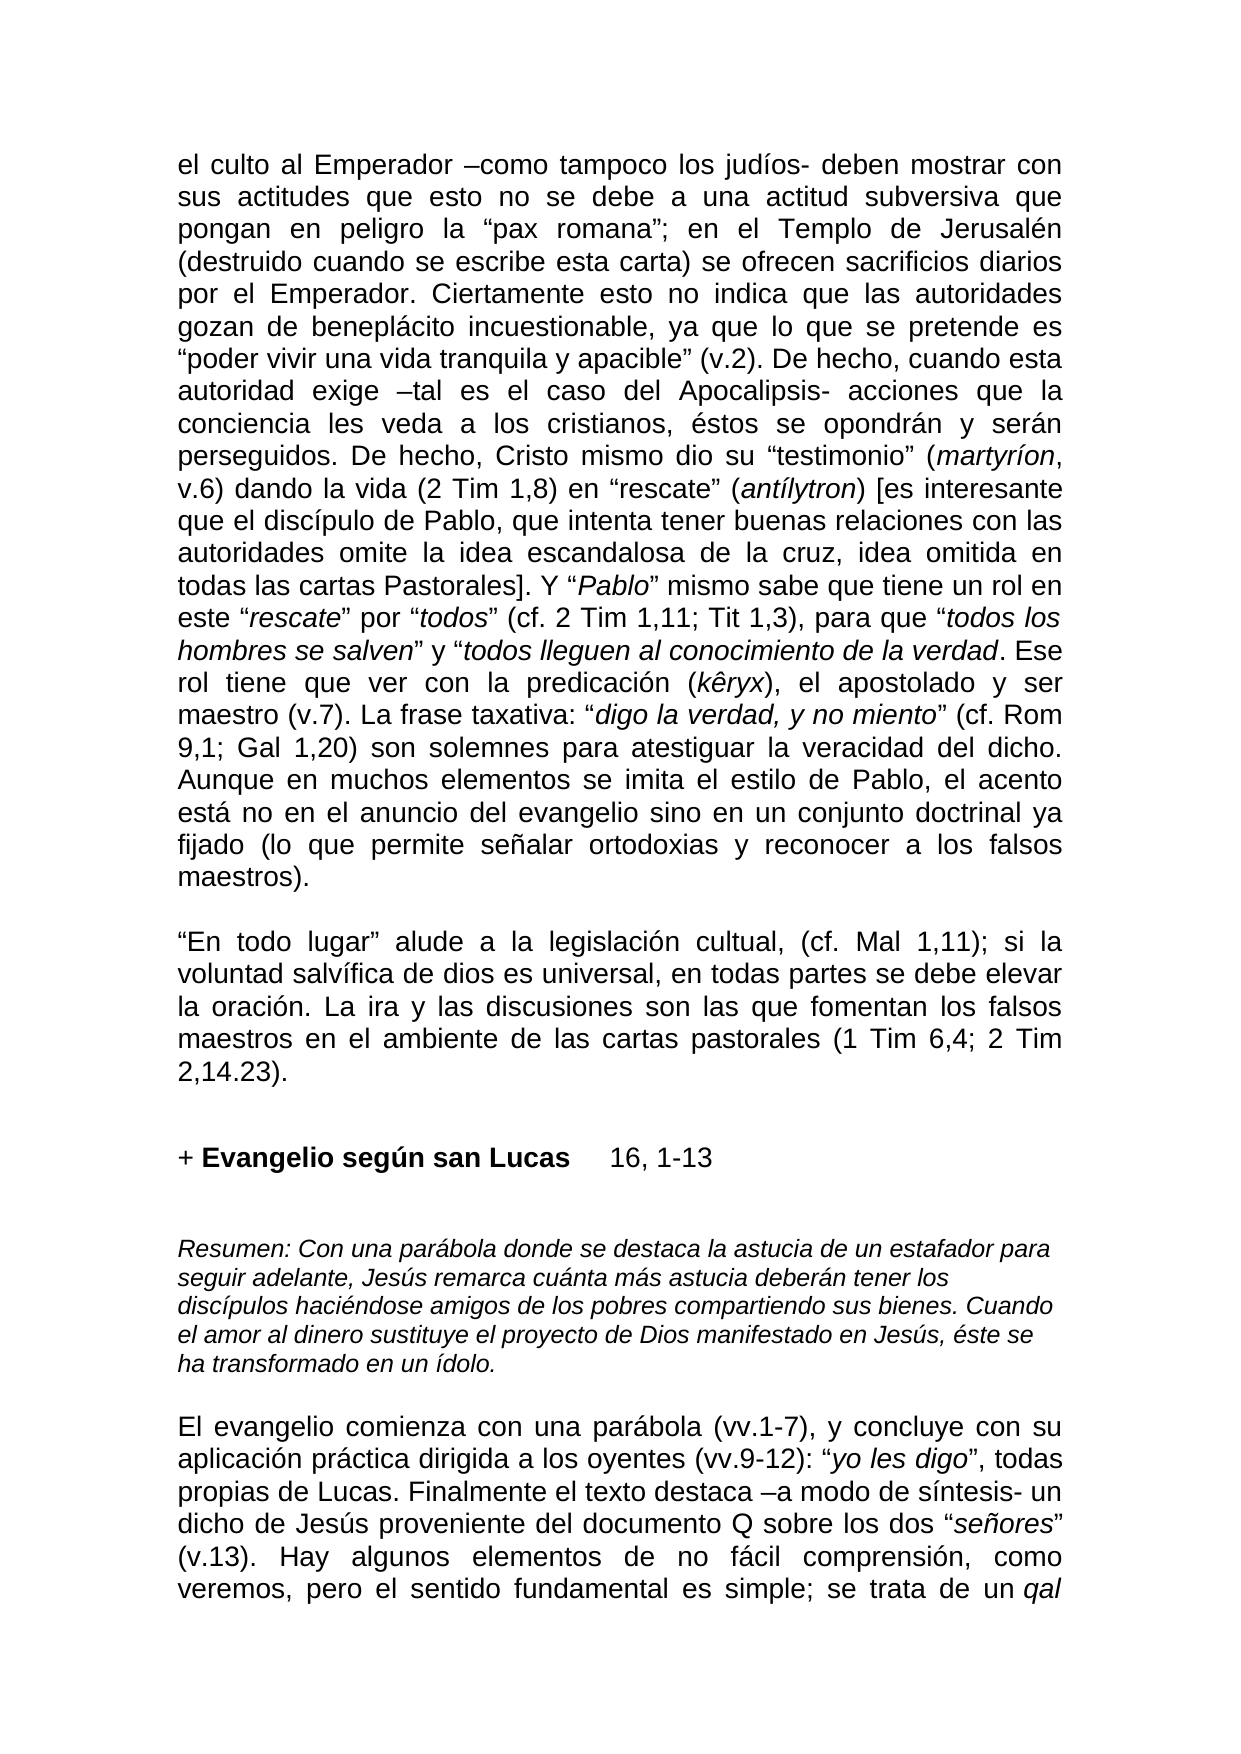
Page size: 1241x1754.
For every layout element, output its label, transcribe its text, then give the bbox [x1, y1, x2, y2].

text + Evangelio según san Lucas 16, 1-13 [177, 1141, 1063, 1173]
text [177, 148, 1063, 893]
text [177, 1377, 1063, 1604]
text “En todo lugar” alude a la legislación cultual, (cf. Mal 1,11); si la voluntad salvífica de dios es universal, en todas partes se debe elevar la oración. La ira y las discusiones son las que fomentan los falsos maestros en el ambiente de las cartas pastorales (1 Tim 6,4; 2 Tim 2,14.23). [177, 925, 1063, 1087]
text Resumen: Con una parábola donde se destaca la astucia de un estafador para seguir adelante, Jesús remarca cuánta más astucia deberán tener los discípulos haciéndose amigos de los pobres compartiendo sus bienes. Cuando el amor al dinero sustituye el proyecto de Dios manifestado en Jesús, éste se ha transformado en un ídolo. [177, 1234, 1063, 1377]
